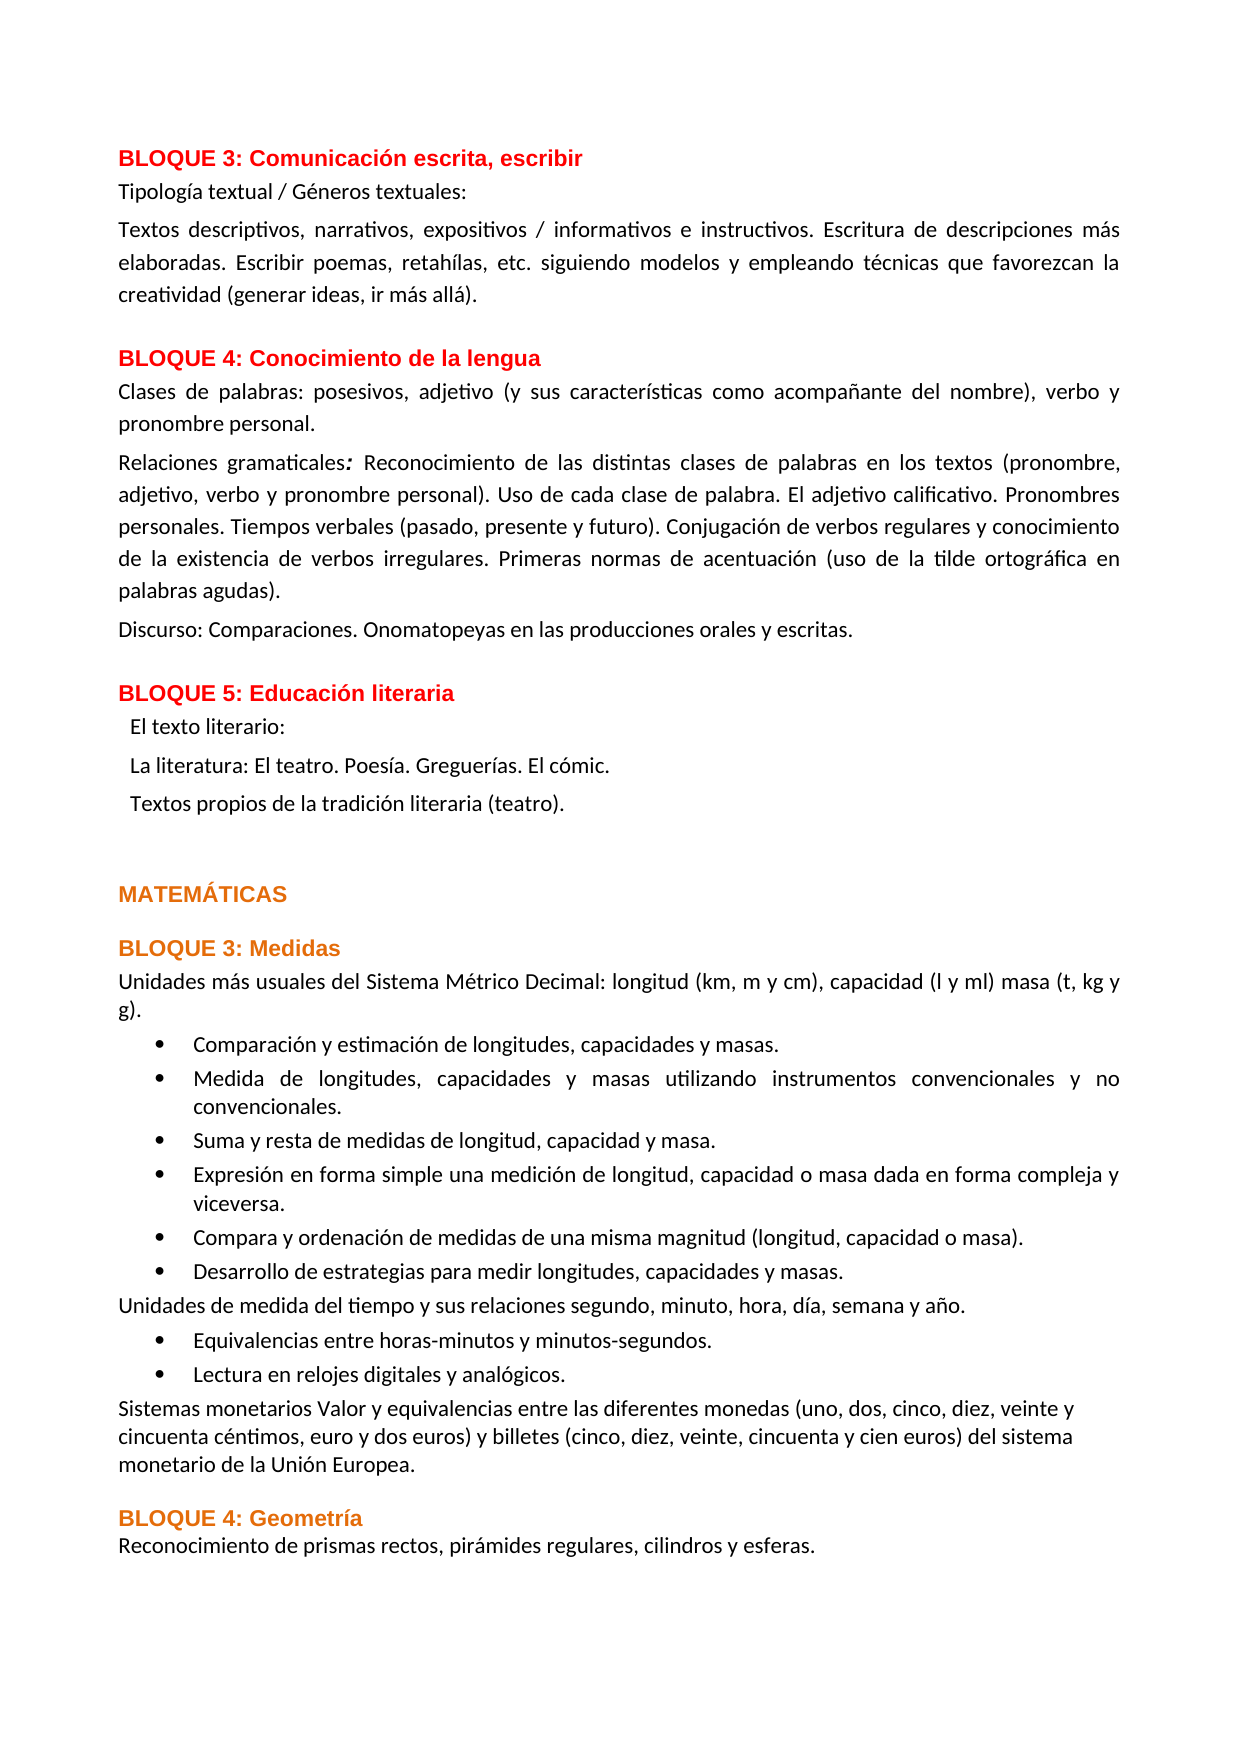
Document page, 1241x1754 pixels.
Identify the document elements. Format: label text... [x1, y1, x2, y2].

text La literatura: El teatro. Poesía. Greguerías. El cómic. [130, 751, 1122, 779]
list Lectura en relojes digitales y analógicos. [156, 1360, 1122, 1388]
text BLOQUE 3: Medidas [118, 935, 1122, 961]
list Equivalencias entre horas-minutos y minutos-segundos. [156, 1326, 1122, 1354]
text BLOQUE 3: Comunicación escrita, escribir [118, 144, 1122, 171]
text Tipología textual / Géneros textuales: [118, 177, 1122, 205]
text Textos descriptivos, narrativos, expositivos / informativos e instructivos. Escritura de descripciones más elaboradas. Escribir poemas, retahílas, etc. siguiendo modelos y empleando técnicas que favorezcan la creatividad (generar ideas, ir más allá). [118, 216, 1122, 308]
text Unidades de medida del tiempo y sus relaciones segundo, minuto, hora, día, semana y año. [118, 1291, 1122, 1319]
list Compara y ordenación de medidas de una misma magnitud (longitud, capacidad o masa). [156, 1223, 1122, 1251]
list Medida de longitudes, capacidades y masas utilizando instrumentos convencionales y no convencionales. [156, 1064, 1122, 1120]
text BLOQUE 4: Conocimiento de la lengua [118, 345, 1122, 371]
text Textos propios de la tradición literaria (teatro). [130, 789, 1122, 817]
text Relaciones gramaticales: Reconocimiento de las distintas clases de palabras en los textos (pronombre, adjetivo, verbo y pronombre personal). Uso de cada clase de palabra. El adjetivo calificativo. Pronombres personales. Tiempos verbales (pasado, presente y futuro). Conjugación de verbos regulares y conocimiento de la existencia de verbos irregulares. Primeras normas de acentuación (uso de la tilde ortográfica en palabras agudas). [118, 448, 1122, 605]
text MATEMÁTICAS [118, 881, 1122, 907]
list Desarrollo de estrategias para medir longitudes, capacidades y masas. [156, 1257, 1122, 1285]
text Unidades más usuales del Sistema Métrico Decimal: longitud (km, m y cm), capacidad (l y ml) masa (t, kg y g). [118, 967, 1122, 1023]
text Reconocimiento de prismas rectos, pirámides regulares, cilindros y esferas. [118, 1531, 1122, 1559]
text Clases de palabras: posesivos, adjetivo (y sus características como acompañante del nombre), verbo y pronombre personal. [118, 377, 1122, 437]
text Sistemas monetarios Valor y equivalencias entre las diferentes monedas (uno, dos, cinco, diez, veinte y cincuenta céntimos, euro y dos euros) y billetes (cinco, diez, veinte, cincuenta y cien euros) del sistema monetario de la Unión Europea. [118, 1394, 1122, 1478]
list Comparación y estimación de longitudes, capacidades y masas. [156, 1030, 1122, 1058]
text BLOQUE 5: Educación literaria [118, 680, 1122, 706]
text BLOQUE 4: Geometría [118, 1505, 1122, 1531]
list Expresión en forma simple una medición de longitud, capacidad o masa dada en forma compleja y viceversa. [156, 1161, 1122, 1217]
text Discurso: Comparaciones. Onomatopeyas en las producciones orales y escritas. [118, 615, 1122, 643]
text El texto literario: [130, 712, 1122, 741]
list Suma y resta de medidas de longitud, capacidad y masa. [156, 1126, 1122, 1154]
